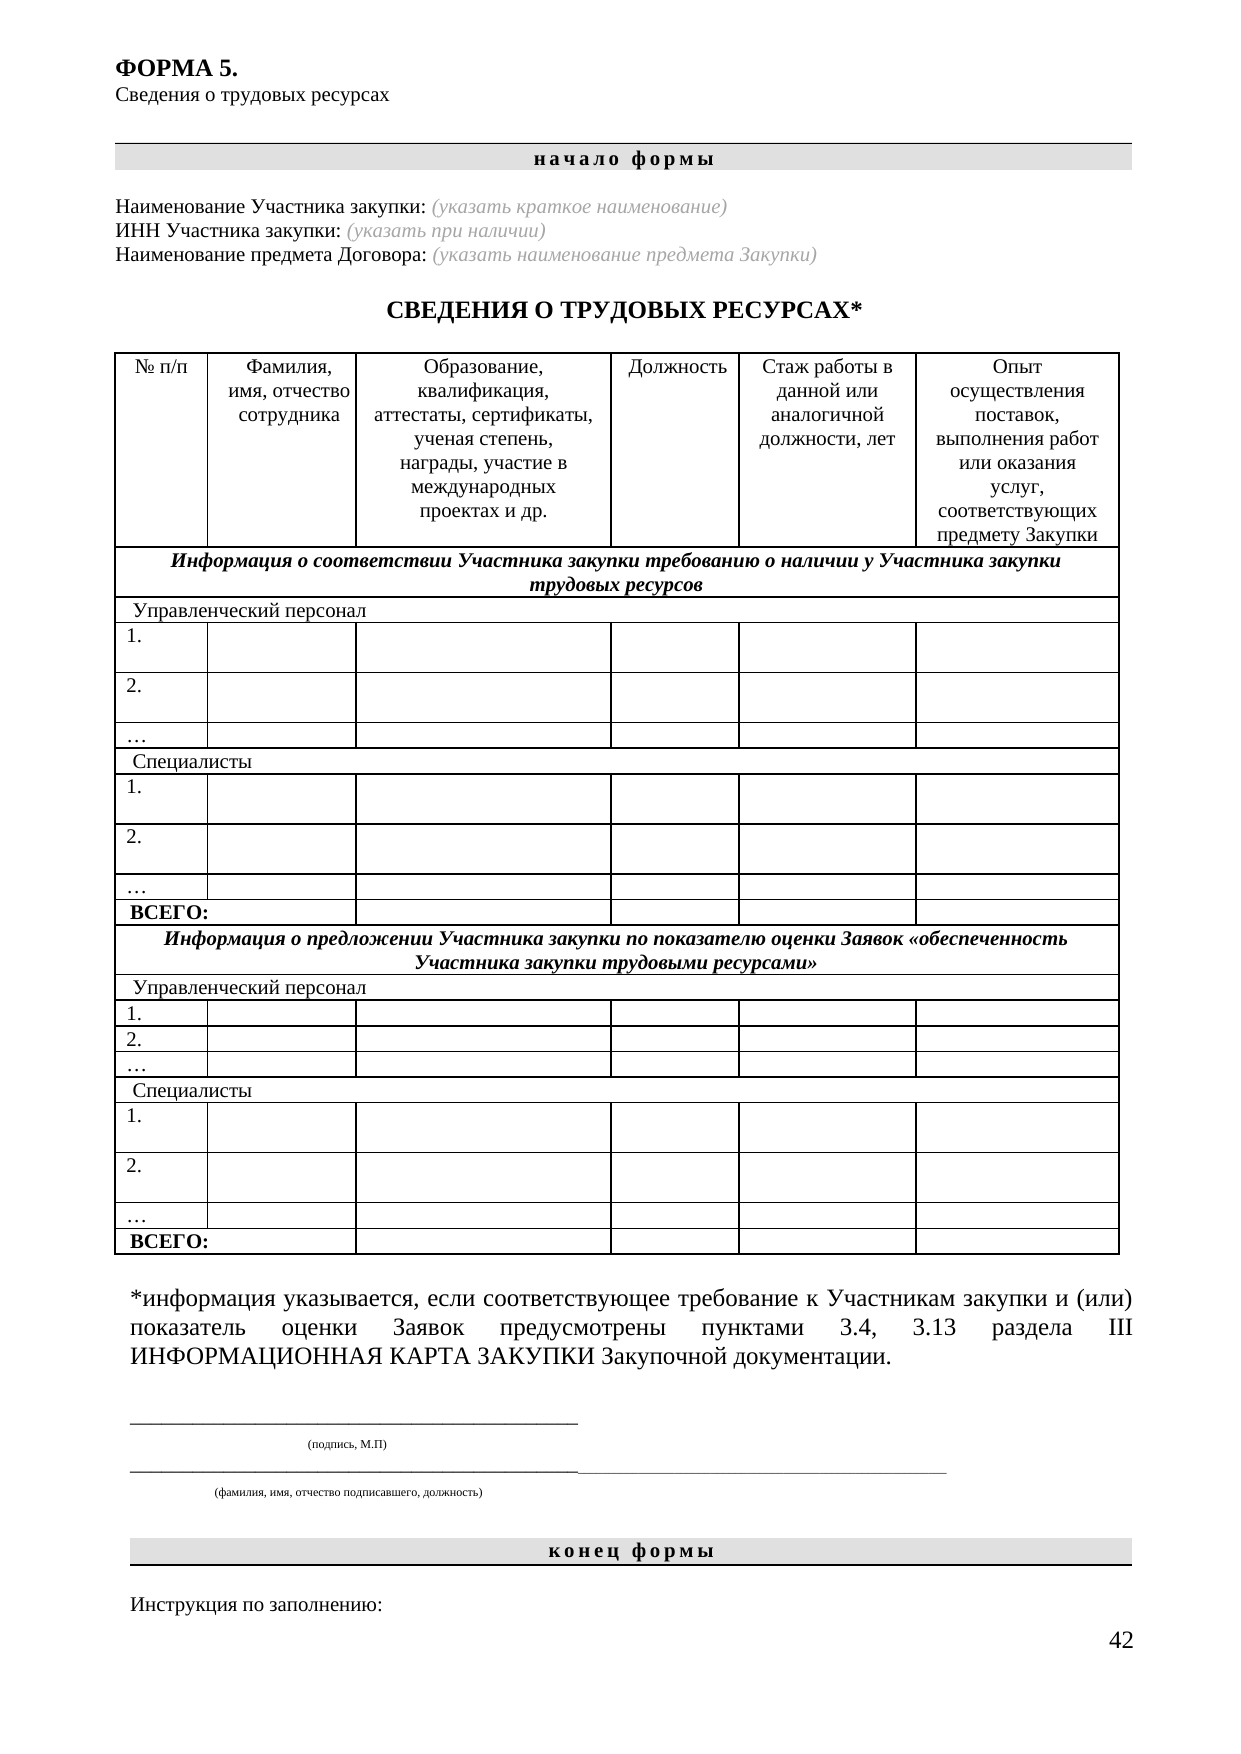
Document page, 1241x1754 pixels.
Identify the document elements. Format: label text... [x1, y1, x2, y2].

text конец формы [130, 1538, 1132, 1564]
table_cell ВСЕГО: [116, 900, 355, 924]
text начало формы [115, 144, 1132, 170]
table_header Фамилия, имя, отчество сотрудника [208, 354, 355, 546]
text (подпись, М.П) [130, 1427, 1134, 1451]
table_cell … [116, 723, 207, 747]
table_cell [208, 875, 355, 898]
table_cell [208, 1027, 355, 1051]
table_cell [740, 673, 915, 722]
table_cell [612, 1027, 738, 1051]
table_cell [612, 673, 738, 722]
table_cell [116, 1153, 207, 1202]
table_cell [917, 1229, 1118, 1253]
text ________________________________________________________________________________________________________ [130, 1451, 1134, 1475]
table_cell [208, 825, 355, 873]
text *информация указывается, если соответствующее требование к Участникам закупки и (или) показатель оценки Заявок предусмотрены пунктами 3.4, 3.13 раздела III ИНФОРМАЦИОННАЯ КАРТА ЗАКУПКИ Закупочной документации. [130, 1283, 1134, 1370]
table_cell [612, 1229, 738, 1253]
table_cell [917, 775, 1118, 823]
table_cell [208, 775, 355, 823]
table_cell [357, 673, 610, 722]
table_cell … [116, 1052, 207, 1076]
table_cell [740, 775, 915, 823]
table_cell [740, 1203, 915, 1227]
table_cell [612, 1052, 738, 1076]
table_cell [357, 775, 610, 823]
table_cell … [116, 1203, 207, 1227]
table_cell 1. [116, 1001, 207, 1025]
table_cell [612, 775, 738, 823]
table_cell [208, 673, 355, 722]
table_cell [740, 825, 915, 873]
table_cell [612, 723, 738, 747]
table_cell [208, 1001, 355, 1025]
table_cell [357, 1203, 610, 1227]
text ___________________________________________ [130, 1403, 1134, 1427]
table_cell [740, 723, 915, 747]
table_cell [208, 1103, 355, 1152]
table_cell [612, 1203, 738, 1227]
table_cell [612, 900, 738, 924]
table_cell [116, 673, 207, 722]
table_header Должность [612, 354, 738, 546]
table_cell [357, 900, 610, 924]
table_cell [208, 723, 355, 747]
table_cell Управленческий персонал [116, 598, 1118, 622]
table_cell [357, 1001, 610, 1025]
table_cell [917, 623, 1118, 672]
table_cell [612, 1001, 738, 1025]
table_cell [612, 1153, 738, 1202]
table_cell [357, 875, 610, 898]
table_cell [208, 1203, 355, 1227]
table_cell [116, 623, 207, 672]
text Наименование Участника закупки: (указать краткое наименование) [115, 194, 1134, 218]
text Сведения о трудовых ресурсах [115, 82, 1134, 106]
table_cell [740, 875, 915, 898]
table_cell [917, 1052, 1118, 1076]
table_header Стаж работы в данной или аналогичной должности, лет [740, 354, 915, 546]
table_cell [917, 673, 1118, 722]
table_cell [612, 875, 738, 898]
table_cell … [116, 875, 207, 898]
text ФОРМА 5. [115, 53, 1134, 82]
table_cell [612, 623, 738, 672]
table_cell [740, 900, 915, 924]
table_cell [917, 825, 1118, 873]
table_cell Специалисты [116, 749, 1118, 773]
table_cell [208, 1052, 355, 1076]
text (фамилия, имя, отчество подписавшего, должность) [130, 1475, 1134, 1499]
table_cell [917, 1153, 1118, 1202]
table_cell [612, 1103, 738, 1152]
table_cell [740, 1103, 915, 1152]
table_cell [357, 1052, 610, 1076]
table_cell Информация о соответствии Участника закупки требованию о наличии у Участника закупки трудовых ресурсов [116, 548, 1118, 596]
text ИНН Участника закупки: (указать при наличии) [115, 218, 1134, 242]
table_cell 2. [116, 1027, 207, 1051]
table_cell [740, 623, 915, 672]
text СВЕДЕНИЯ О ТРУДОВЫХ РЕСУРСАХ* [115, 295, 1134, 323]
table_cell [740, 1153, 915, 1202]
table_cell [116, 775, 207, 823]
table_cell [116, 825, 207, 873]
table_cell [357, 825, 610, 873]
table_header Образование, квалификация, аттестаты, сертификаты, ученая степень, награды, участие в международных проектах и др. [357, 354, 610, 546]
table_cell [740, 1229, 915, 1253]
table_cell [357, 623, 610, 672]
table_cell [917, 1027, 1118, 1051]
table_cell [357, 1229, 610, 1253]
table_cell [116, 1103, 207, 1152]
table_cell [357, 723, 610, 747]
table_cell Информация о предложении Участника закупки по показателю оценки Заявок «обеспеченность Участника закупки трудовыми ресурсами» [116, 926, 1118, 974]
table_cell [357, 1027, 610, 1051]
table_cell Управленческий персонал [116, 975, 1118, 999]
table_cell [917, 723, 1118, 747]
table_cell Специалисты [116, 1078, 1118, 1102]
table_header № п/п [116, 354, 207, 546]
table_cell [612, 825, 738, 873]
table_cell [917, 875, 1118, 898]
table_header Опыт осуществления поставок, выполнения работ или оказания услуг, соответствующих предмету Закупки [917, 354, 1118, 546]
text Инструкция по заполнению: [130, 1592, 1134, 1616]
table_cell [917, 900, 1118, 924]
table_cell [208, 623, 355, 672]
table_cell [208, 1153, 355, 1202]
table_cell ВСЕГО: [116, 1229, 355, 1253]
table_cell [740, 1052, 915, 1076]
table_cell [917, 1103, 1118, 1152]
table_cell [917, 1001, 1118, 1025]
table_cell [357, 1153, 610, 1202]
table_cell [917, 1203, 1118, 1227]
table_cell [740, 1027, 915, 1051]
table_cell [357, 1103, 610, 1152]
text Наименование предмета Договора: (указать наименование предмета Закупки) [115, 242, 1134, 266]
table_cell [740, 1001, 915, 1025]
